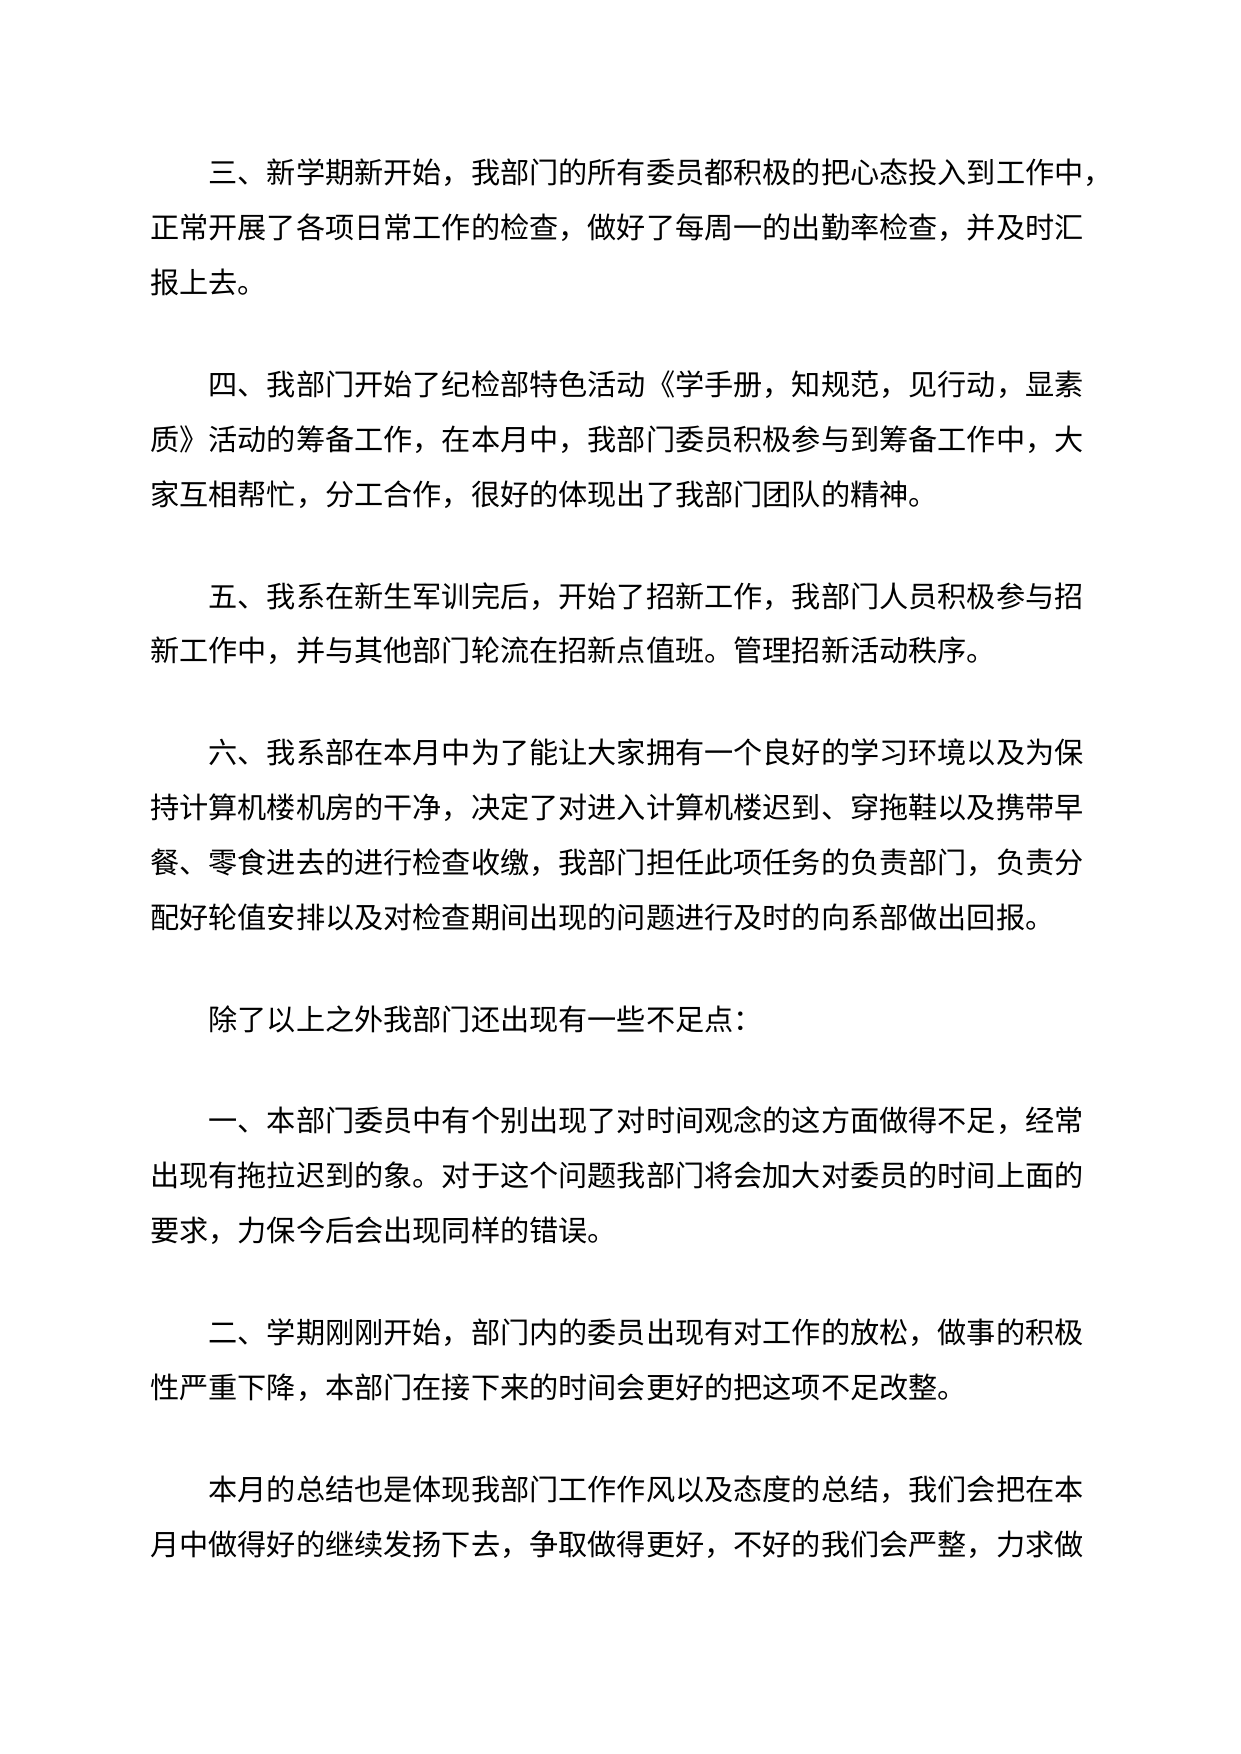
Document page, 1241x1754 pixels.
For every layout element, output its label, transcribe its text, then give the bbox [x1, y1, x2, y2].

text 六、我系部在本月中为了能让大家拥有一个良好的学习环境以及为保持计算机楼机房的干净，决定了对进入计算机楼迟到、穿拖鞋以及携带早餐、零食进去的进行检查收缴，我部门担任此项任务的负责部门，负责分配好轮值安排以及对检查期间出现的问题进行及时的向系部做出回报。 [150, 730, 1090, 937]
text 四、我部门开始了纪检部特色活动《学手册，知规范，见行动，显素质》活动的筹备工作，在本月中，我部门委员积极参与到筹备工作中，大家互相帮忙，分工合作，很好的体现出了我部门团队的精神。 [150, 362, 1090, 514]
text 除了以上之外我部门还出现有一些不足点： [150, 996, 1090, 1038]
text 五、我系在新生军训完后，开始了招新工作，我部门人员积极参与招新工作中，并与其他部门轮流在招新点值班。管理招新活动秩序。 [150, 573, 1090, 670]
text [150, 1466, 1090, 1563]
text 二、学期刚刚开始，部门内的委员出现有对工作的放松，做事的积极性严重下降，本部门在接下来的时间会更好的把这项不足改整。 [150, 1309, 1090, 1407]
text 三、新学期新开始，我部门的所有委员都积极的把心态投入到工作中，正常开展了各项日常工作的检查，做好了每周一的出勤率检查，并及时汇报上去。 [150, 150, 1090, 302]
text 一、本部门委员中有个别出现了对时间观念的这方面做得不足，经常出现有拖拉迟到的象。对于这个问题我部门将会加大对委员的时间上面的要求，力保今后会出现同样的错误。 [150, 1098, 1090, 1250]
